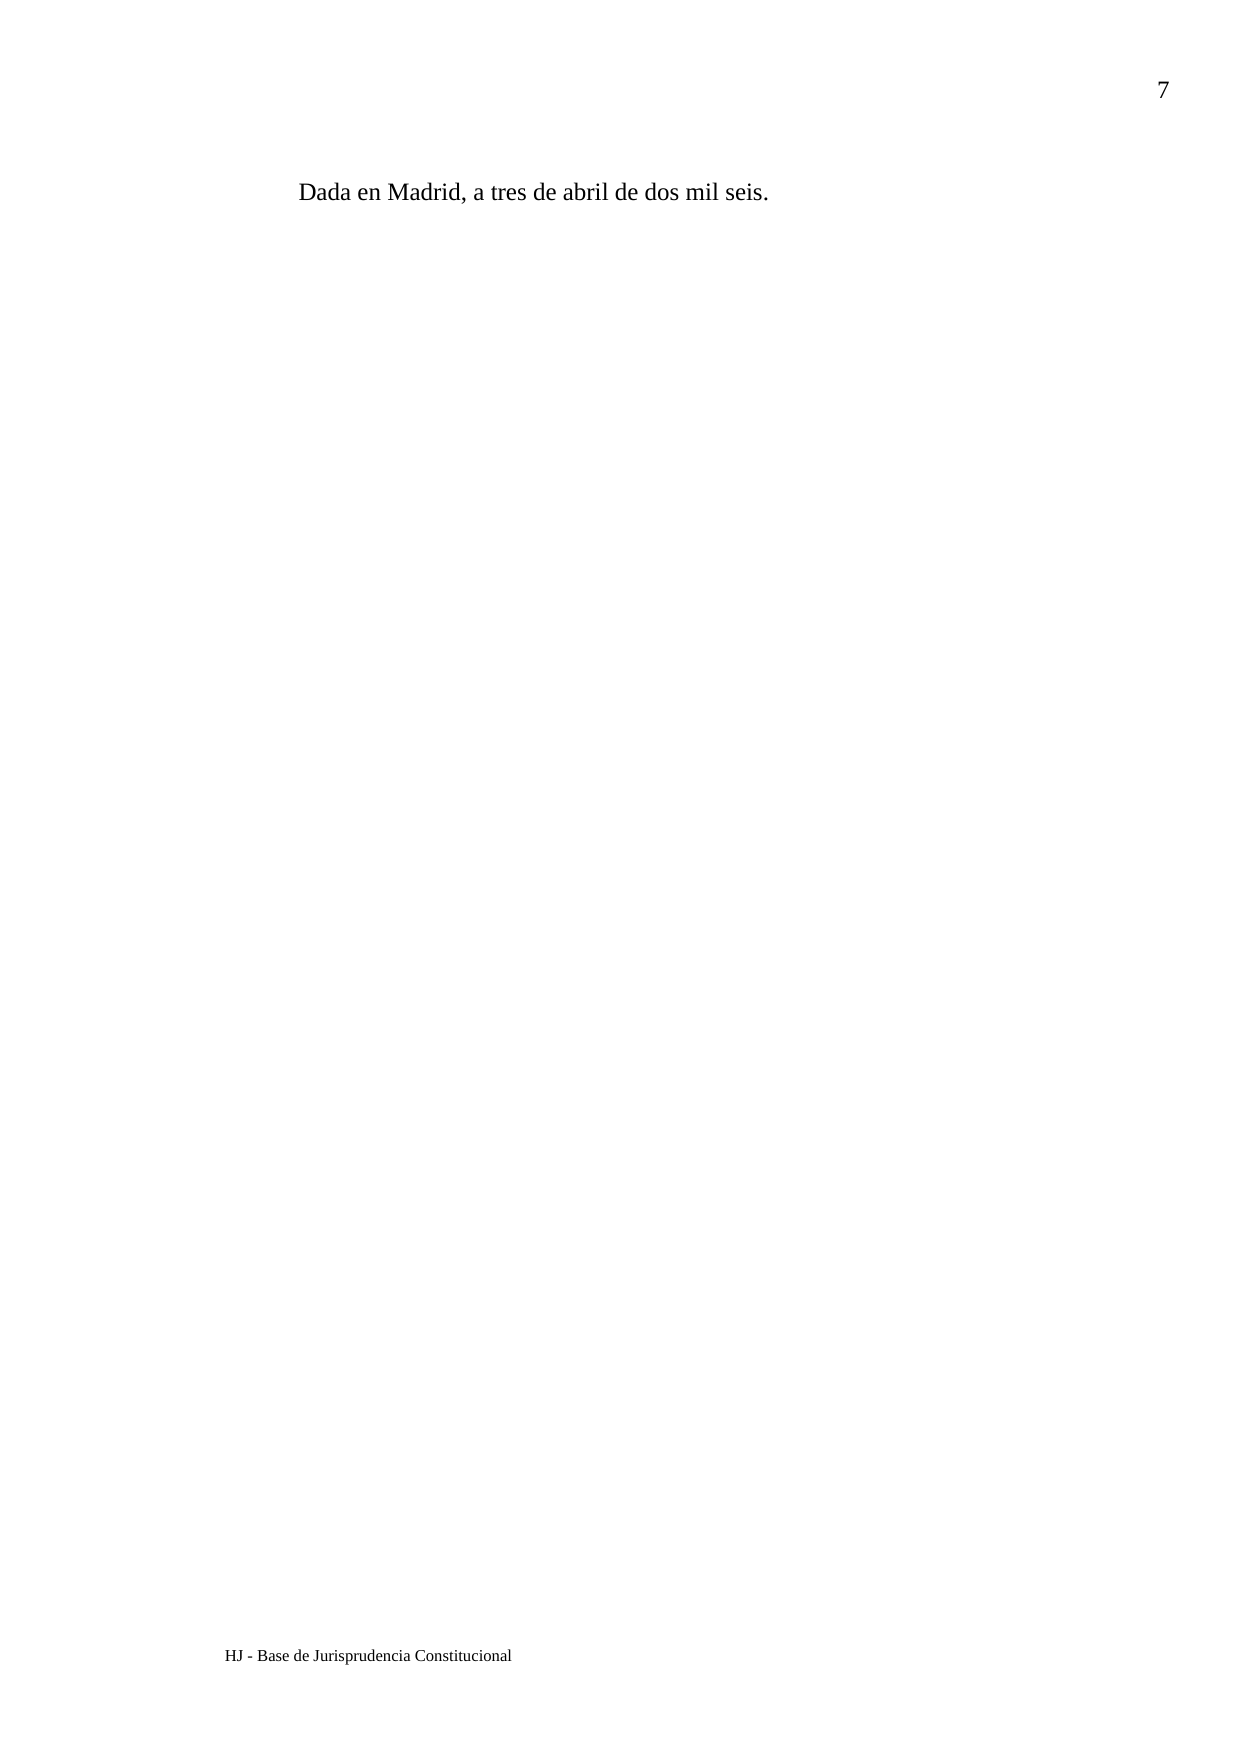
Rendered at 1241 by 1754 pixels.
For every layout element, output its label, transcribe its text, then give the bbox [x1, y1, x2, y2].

text Dada en Madrid, a tres de abril de dos mil seis. [224, 177, 1169, 206]
